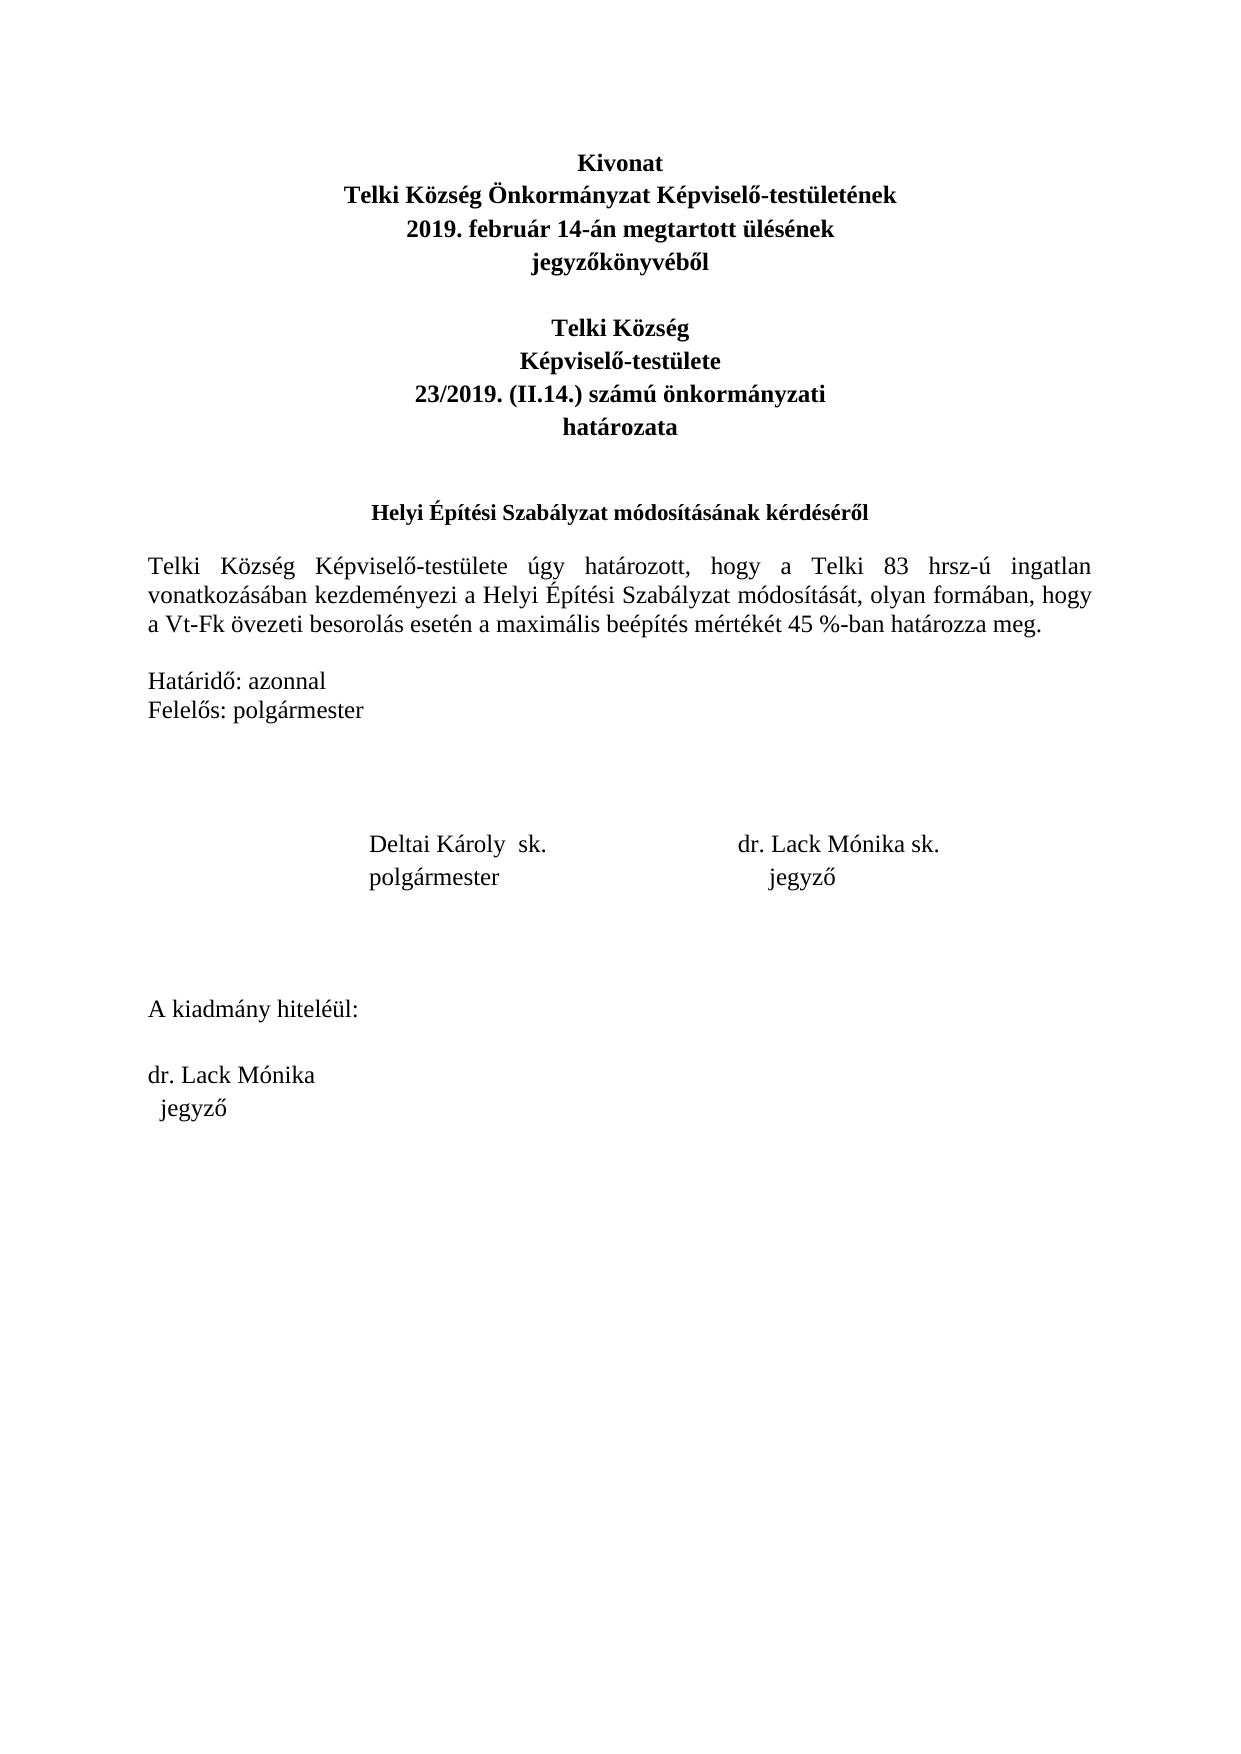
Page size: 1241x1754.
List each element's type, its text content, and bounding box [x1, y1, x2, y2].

text jegyző [148, 1093, 1093, 1122]
text Kivonat [148, 148, 1093, 176]
text dr. Lack Mónika [148, 1060, 1093, 1089]
text 2019. február 14-án megtartott ülésének [148, 214, 1093, 242]
text 23/2019. (II.14.) számú önkormányzati [148, 379, 1093, 407]
text Képviselő-testülete [148, 346, 1093, 374]
text határozata [148, 412, 1093, 441]
text Telki Község Képviselő-testülete úgy határozott, hogy a Telki 83 hrsz-ú ingatlan vonatkozásában kezdeményezi a Helyi Építési Szabályzat módosítását, olyan formában, hogy a Vt-Fk övezeti besorolás esetén a maximális beépítés mértékét 45 %-ban határozza meg. [148, 551, 1093, 638]
text A kiadmány hiteléül: [148, 994, 1093, 1023]
text polgármester jegyző [295, 862, 1093, 891]
text Felelős: polgármester [148, 695, 1093, 724]
text Telki Község Önkormányzat Képviselő-testületének [148, 181, 1093, 209]
text Telki Község [148, 313, 1093, 341]
text jegyzőkönyvéből [148, 247, 1093, 275]
text Helyi Építési Szabályzat módosításának kérdéséről [148, 499, 1093, 525]
text Határidő: azonnal [148, 666, 1093, 695]
text Deltai Károly sk. dr. Lack Mónika sk. [295, 829, 1093, 858]
